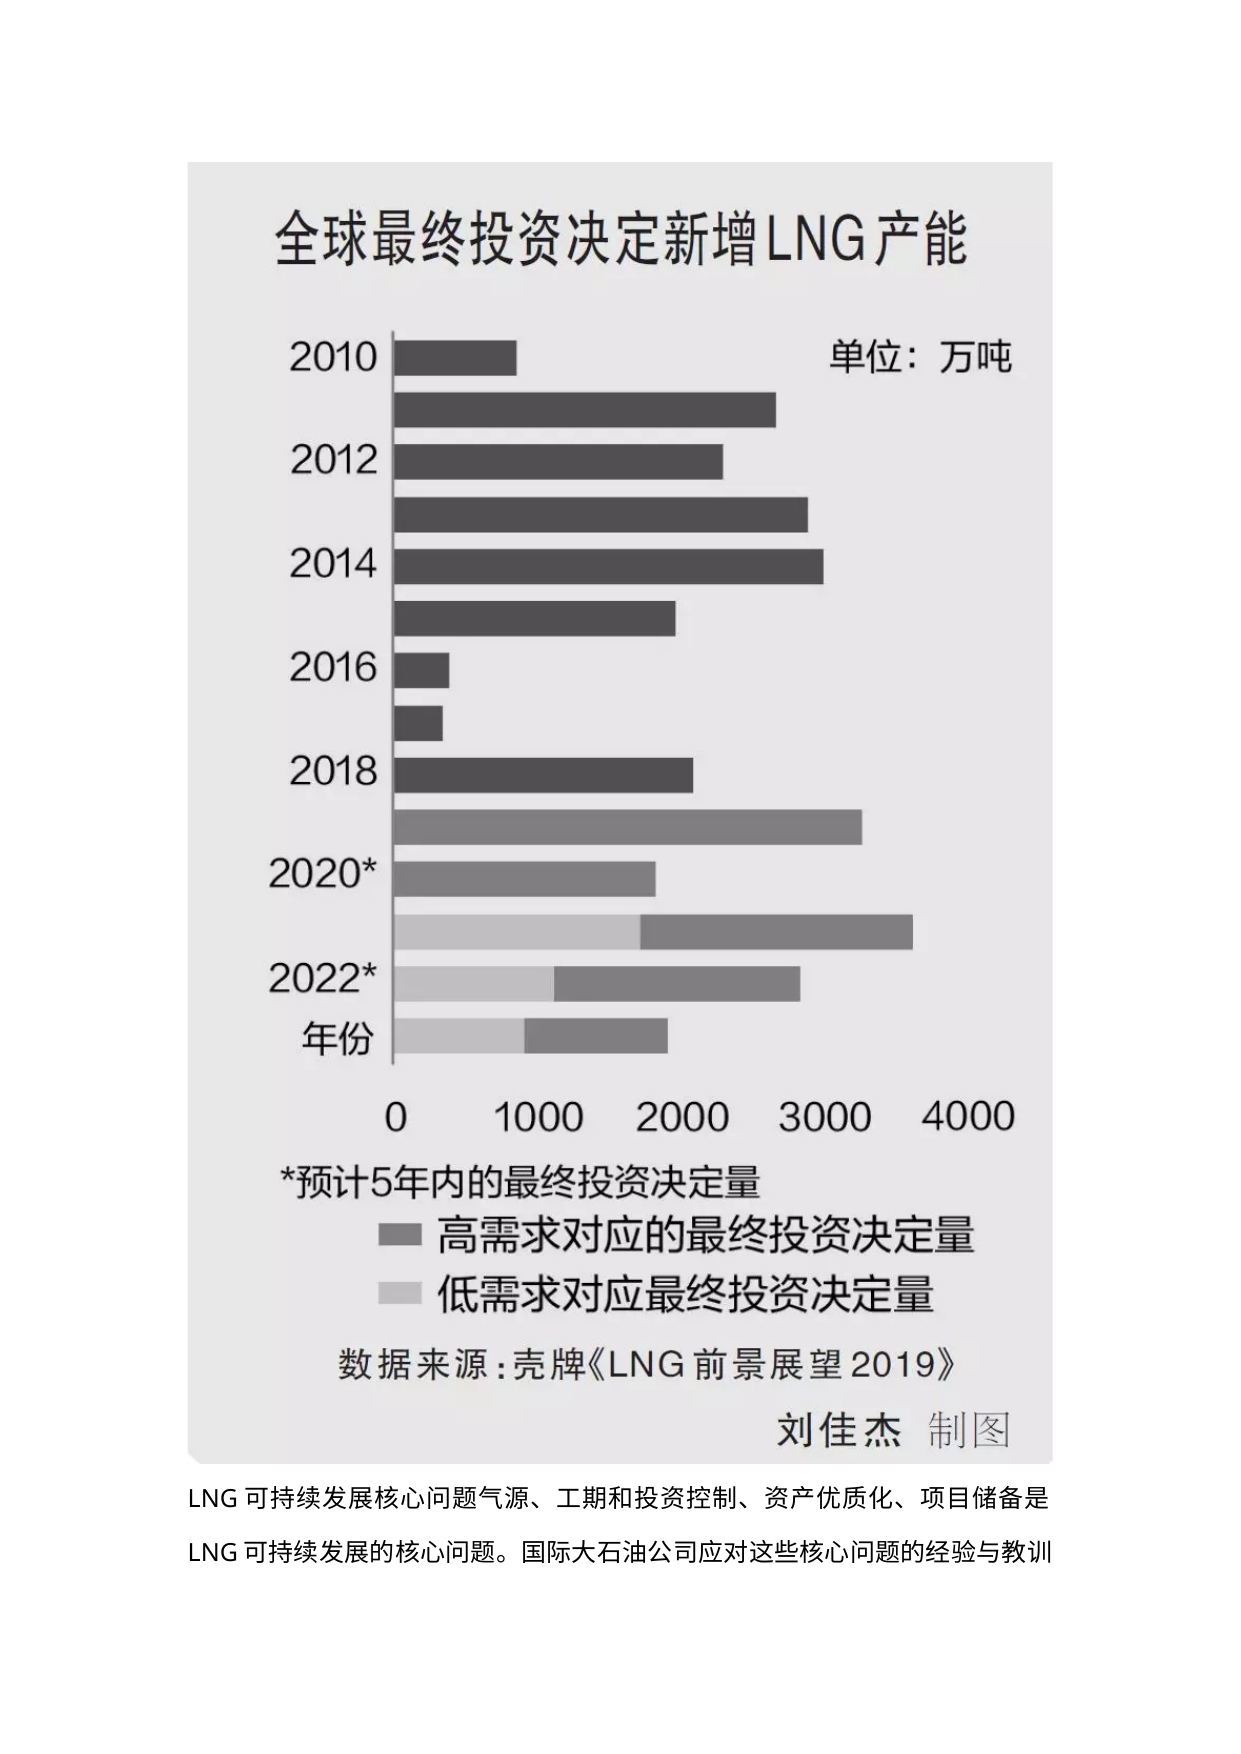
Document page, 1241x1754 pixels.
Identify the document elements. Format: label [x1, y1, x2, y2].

text [187, 1478, 1053, 1569]
picture [187, 162, 1053, 1464]
